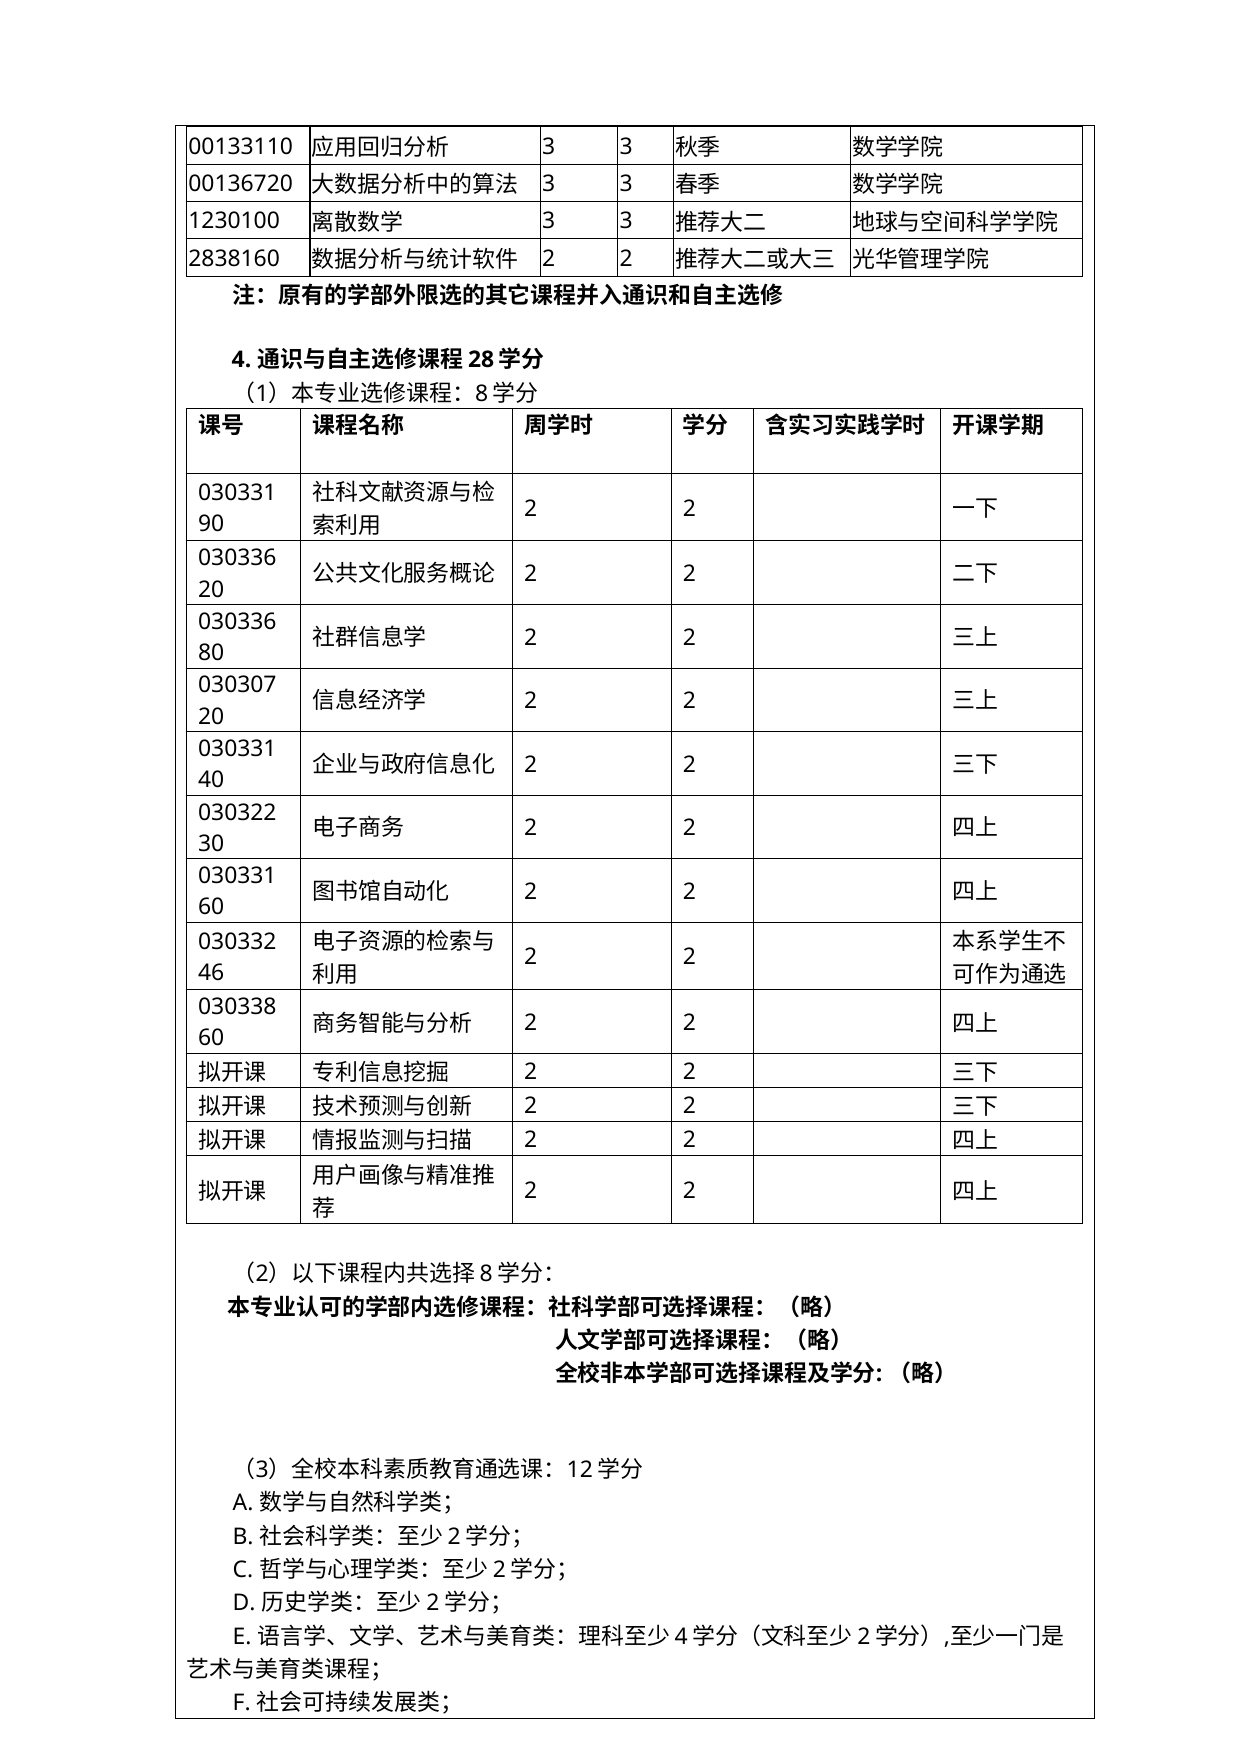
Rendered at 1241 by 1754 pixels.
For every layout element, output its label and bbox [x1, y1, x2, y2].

table_header [176, 126, 1094, 1717]
